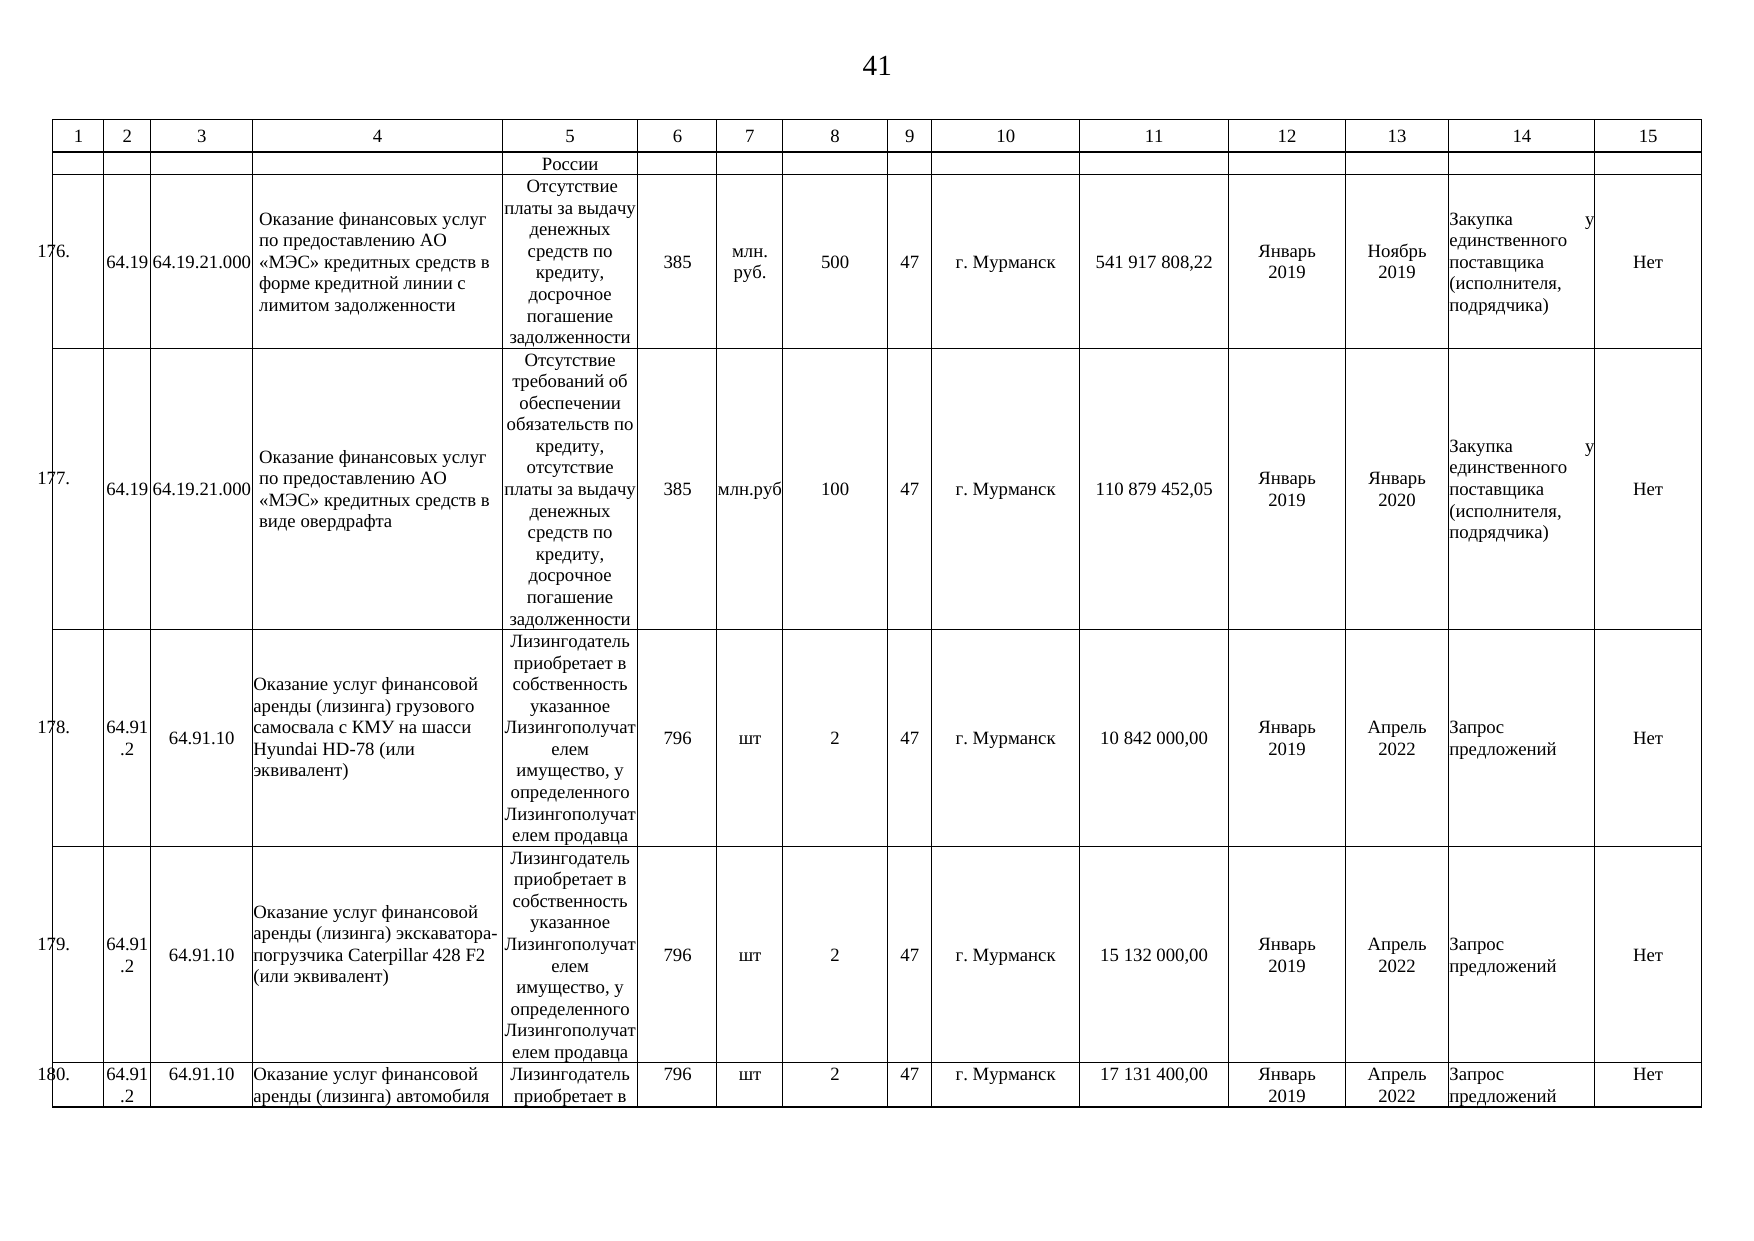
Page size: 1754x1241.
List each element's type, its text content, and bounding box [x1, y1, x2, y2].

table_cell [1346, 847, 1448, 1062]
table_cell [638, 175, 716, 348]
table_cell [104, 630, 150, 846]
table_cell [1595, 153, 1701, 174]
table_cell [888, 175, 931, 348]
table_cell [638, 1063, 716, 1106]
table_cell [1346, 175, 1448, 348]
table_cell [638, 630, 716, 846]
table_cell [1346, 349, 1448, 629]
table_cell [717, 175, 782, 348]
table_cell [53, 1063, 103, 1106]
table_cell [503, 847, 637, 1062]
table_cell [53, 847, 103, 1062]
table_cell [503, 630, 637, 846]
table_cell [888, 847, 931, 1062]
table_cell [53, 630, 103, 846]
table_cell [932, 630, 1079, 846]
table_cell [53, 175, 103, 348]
table_header 4 [253, 120, 502, 151]
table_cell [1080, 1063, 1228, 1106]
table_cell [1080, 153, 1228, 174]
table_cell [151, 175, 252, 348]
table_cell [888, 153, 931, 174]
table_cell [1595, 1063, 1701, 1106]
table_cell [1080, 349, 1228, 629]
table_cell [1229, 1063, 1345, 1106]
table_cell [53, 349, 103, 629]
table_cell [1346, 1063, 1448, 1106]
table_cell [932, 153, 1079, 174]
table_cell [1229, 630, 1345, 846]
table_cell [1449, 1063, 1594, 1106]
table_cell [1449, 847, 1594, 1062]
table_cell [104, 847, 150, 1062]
table_header 14 [1449, 120, 1594, 151]
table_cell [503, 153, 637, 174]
table_header 1 [53, 120, 103, 151]
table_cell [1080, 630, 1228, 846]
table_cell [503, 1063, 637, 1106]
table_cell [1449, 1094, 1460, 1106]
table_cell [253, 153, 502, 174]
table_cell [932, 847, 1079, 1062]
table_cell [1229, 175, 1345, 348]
table_header 2 [104, 120, 150, 151]
table_header 15 [1595, 120, 1701, 151]
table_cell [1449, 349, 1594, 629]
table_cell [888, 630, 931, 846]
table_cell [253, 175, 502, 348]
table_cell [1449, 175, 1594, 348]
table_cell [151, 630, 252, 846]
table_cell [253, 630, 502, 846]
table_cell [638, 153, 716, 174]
table_header 3 [151, 120, 252, 151]
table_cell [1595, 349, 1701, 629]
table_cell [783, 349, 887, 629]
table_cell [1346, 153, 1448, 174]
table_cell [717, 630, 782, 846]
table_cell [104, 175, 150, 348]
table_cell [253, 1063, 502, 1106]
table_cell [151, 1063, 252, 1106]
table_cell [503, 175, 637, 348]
table_header 11 [1080, 120, 1228, 151]
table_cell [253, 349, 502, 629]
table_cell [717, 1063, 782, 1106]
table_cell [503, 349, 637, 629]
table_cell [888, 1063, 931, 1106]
table_header 10 [932, 120, 1079, 151]
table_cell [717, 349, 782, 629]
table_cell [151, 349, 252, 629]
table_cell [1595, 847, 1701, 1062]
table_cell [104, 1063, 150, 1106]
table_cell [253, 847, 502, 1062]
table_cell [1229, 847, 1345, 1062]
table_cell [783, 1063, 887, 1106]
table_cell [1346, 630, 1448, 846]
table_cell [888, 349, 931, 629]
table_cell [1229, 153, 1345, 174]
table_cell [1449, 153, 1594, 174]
table_header 5 [503, 120, 637, 151]
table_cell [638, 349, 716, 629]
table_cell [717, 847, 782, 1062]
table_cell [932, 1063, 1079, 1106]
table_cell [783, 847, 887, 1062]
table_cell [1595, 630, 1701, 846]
table_header 13 [1346, 120, 1448, 151]
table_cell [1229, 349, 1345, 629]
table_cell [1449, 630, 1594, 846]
table_header 7 [717, 120, 782, 151]
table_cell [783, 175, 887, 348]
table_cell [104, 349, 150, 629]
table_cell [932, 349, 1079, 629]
table_header 12 [1229, 120, 1345, 151]
table_header 9 [888, 120, 931, 151]
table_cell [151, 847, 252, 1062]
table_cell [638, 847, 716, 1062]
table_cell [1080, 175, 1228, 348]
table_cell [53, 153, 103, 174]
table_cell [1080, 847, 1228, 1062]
table_header 6 [638, 120, 716, 151]
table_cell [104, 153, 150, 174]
table_header 8 [783, 120, 887, 151]
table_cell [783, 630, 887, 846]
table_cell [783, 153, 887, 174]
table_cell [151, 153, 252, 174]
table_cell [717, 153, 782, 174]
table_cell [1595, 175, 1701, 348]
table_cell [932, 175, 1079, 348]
